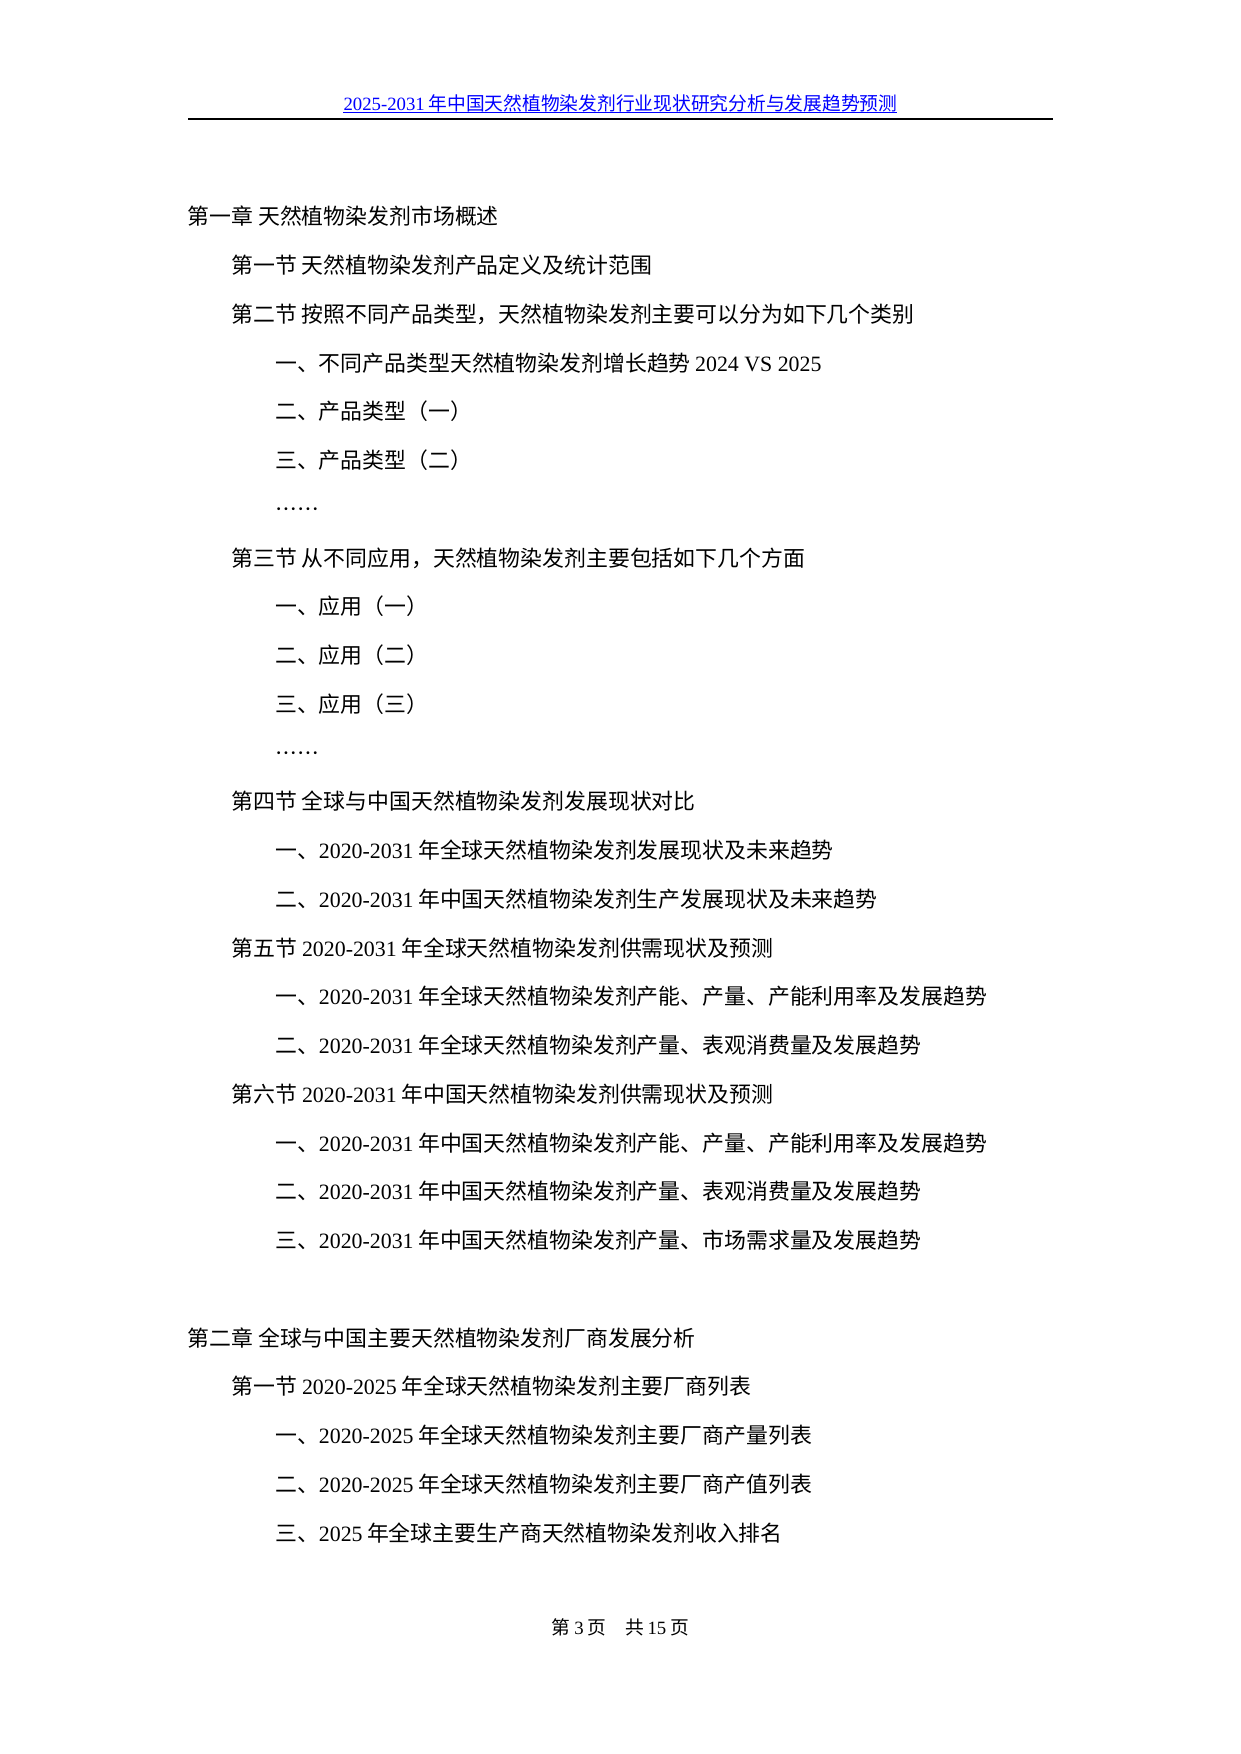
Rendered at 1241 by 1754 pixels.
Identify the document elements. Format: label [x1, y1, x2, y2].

text [187, 150, 1053, 1548]
